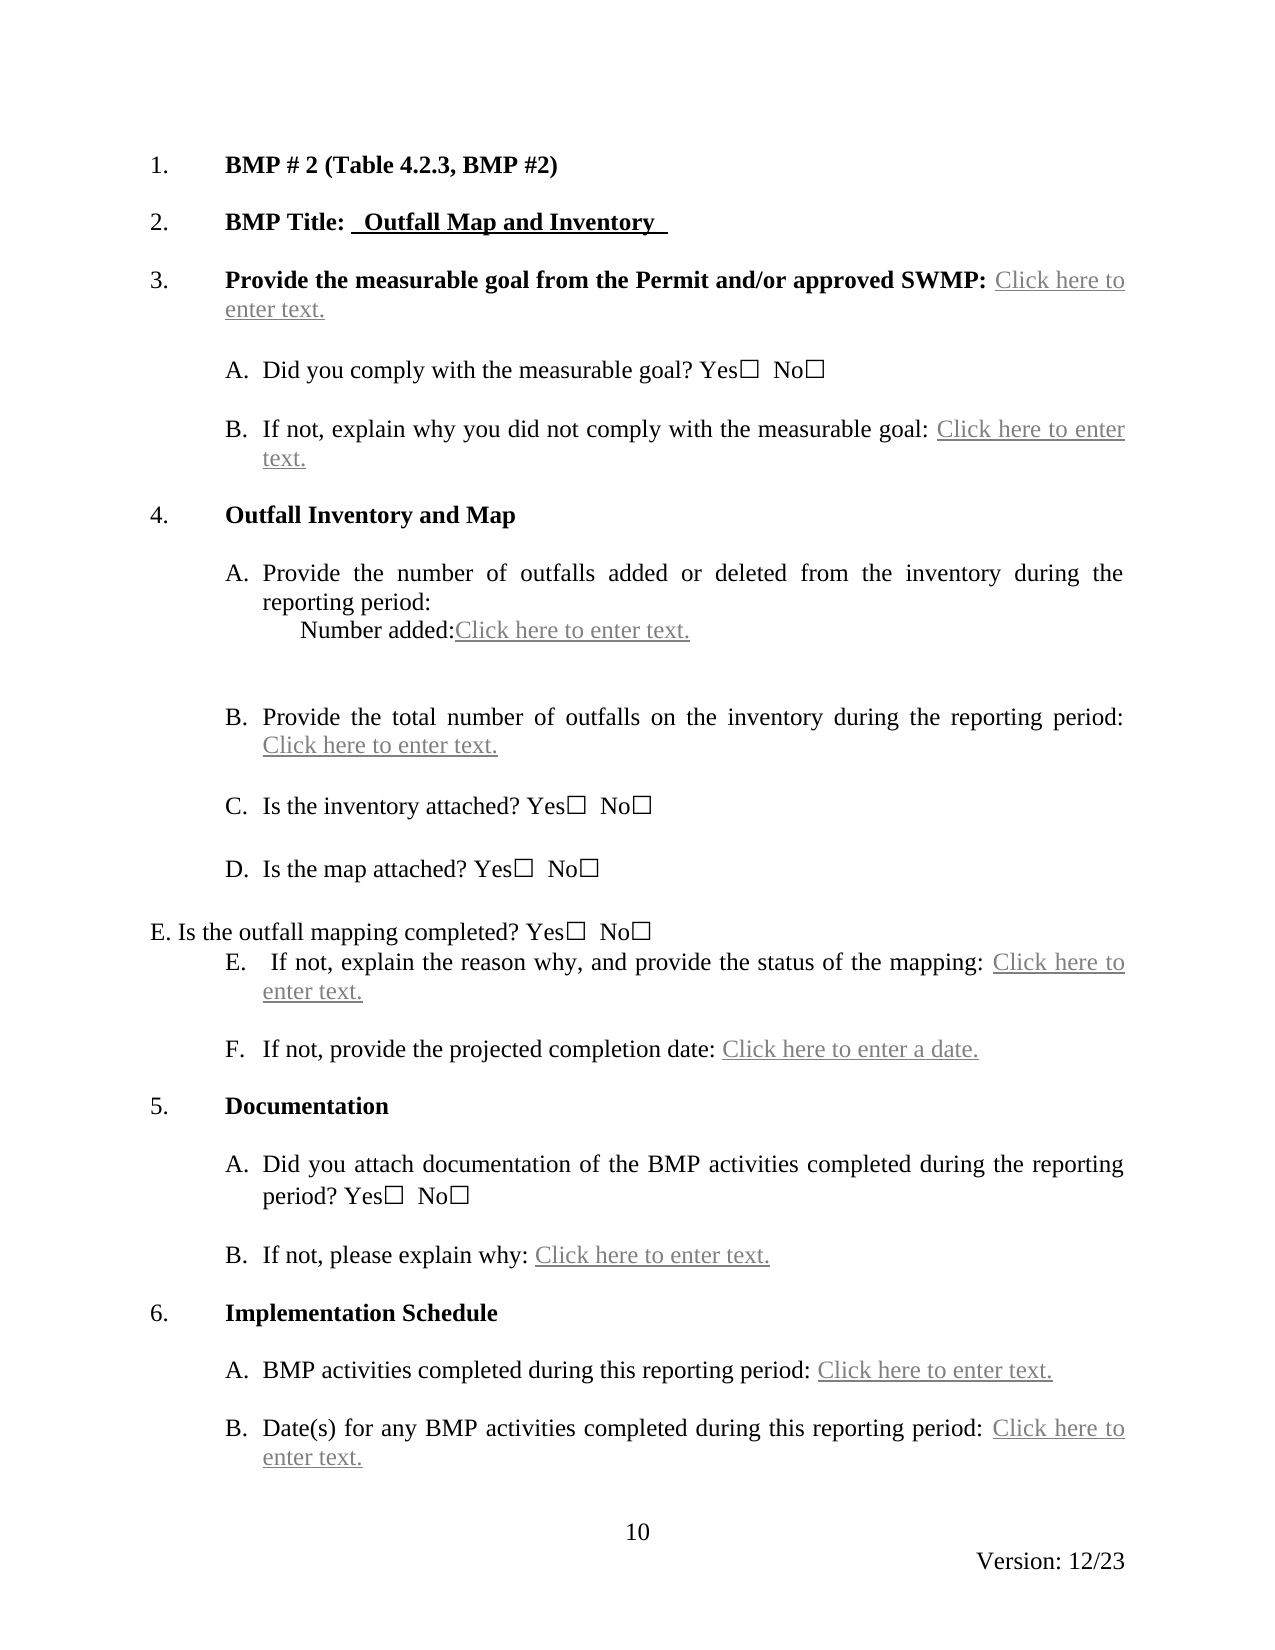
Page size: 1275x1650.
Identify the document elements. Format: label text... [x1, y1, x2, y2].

text 4. Outfall Inventory and Map [150, 500, 1125, 529]
list Did you attach documentation of the BMP activities completed during the reporting period? Yes No [225, 1149, 1125, 1212]
list E. Is the outfall mapping completed? Yes No [150, 913, 1125, 947]
text Number added: [262, 615, 1125, 644]
text 6. Implementation Schedule [150, 1298, 1125, 1327]
text 2. BMP Title: _Outfall Map and Inventory_ [150, 207, 1125, 236]
list Is the map attached? Yes No [225, 851, 1125, 885]
list Is the inventory attached? Yes No [225, 788, 1125, 822]
list Provide the number of outfalls added or deleted from the inventory during the reporting period: [225, 558, 1125, 615]
list Did you comply with the measurable goal? Yes No [225, 351, 1125, 385]
list Provide the total number of outfalls on the inventory during the reporting period: [225, 702, 1125, 759]
list Date(s) for any BMP activities completed during this reporting period: [225, 1413, 1125, 1470]
list If not, please explain why: [225, 1240, 1125, 1269]
text 1. BMP # 2 (Table 4.2.3, BMP #2) [150, 150, 1125, 179]
list BMP activities completed during this reporting period: [225, 1355, 1125, 1384]
list If not, explain why you did not comply with the measurable goal: [225, 414, 1125, 472]
text 3. Provide the measurable goal from the Permit and/or approved SWMP: [150, 265, 1125, 322]
list If not, explain the reason why, and provide the status of the mapping: [225, 947, 1125, 1005]
text 5. Documentation [150, 1091, 1125, 1120]
list If not, provide the projected completion date: [225, 1034, 1125, 1062]
